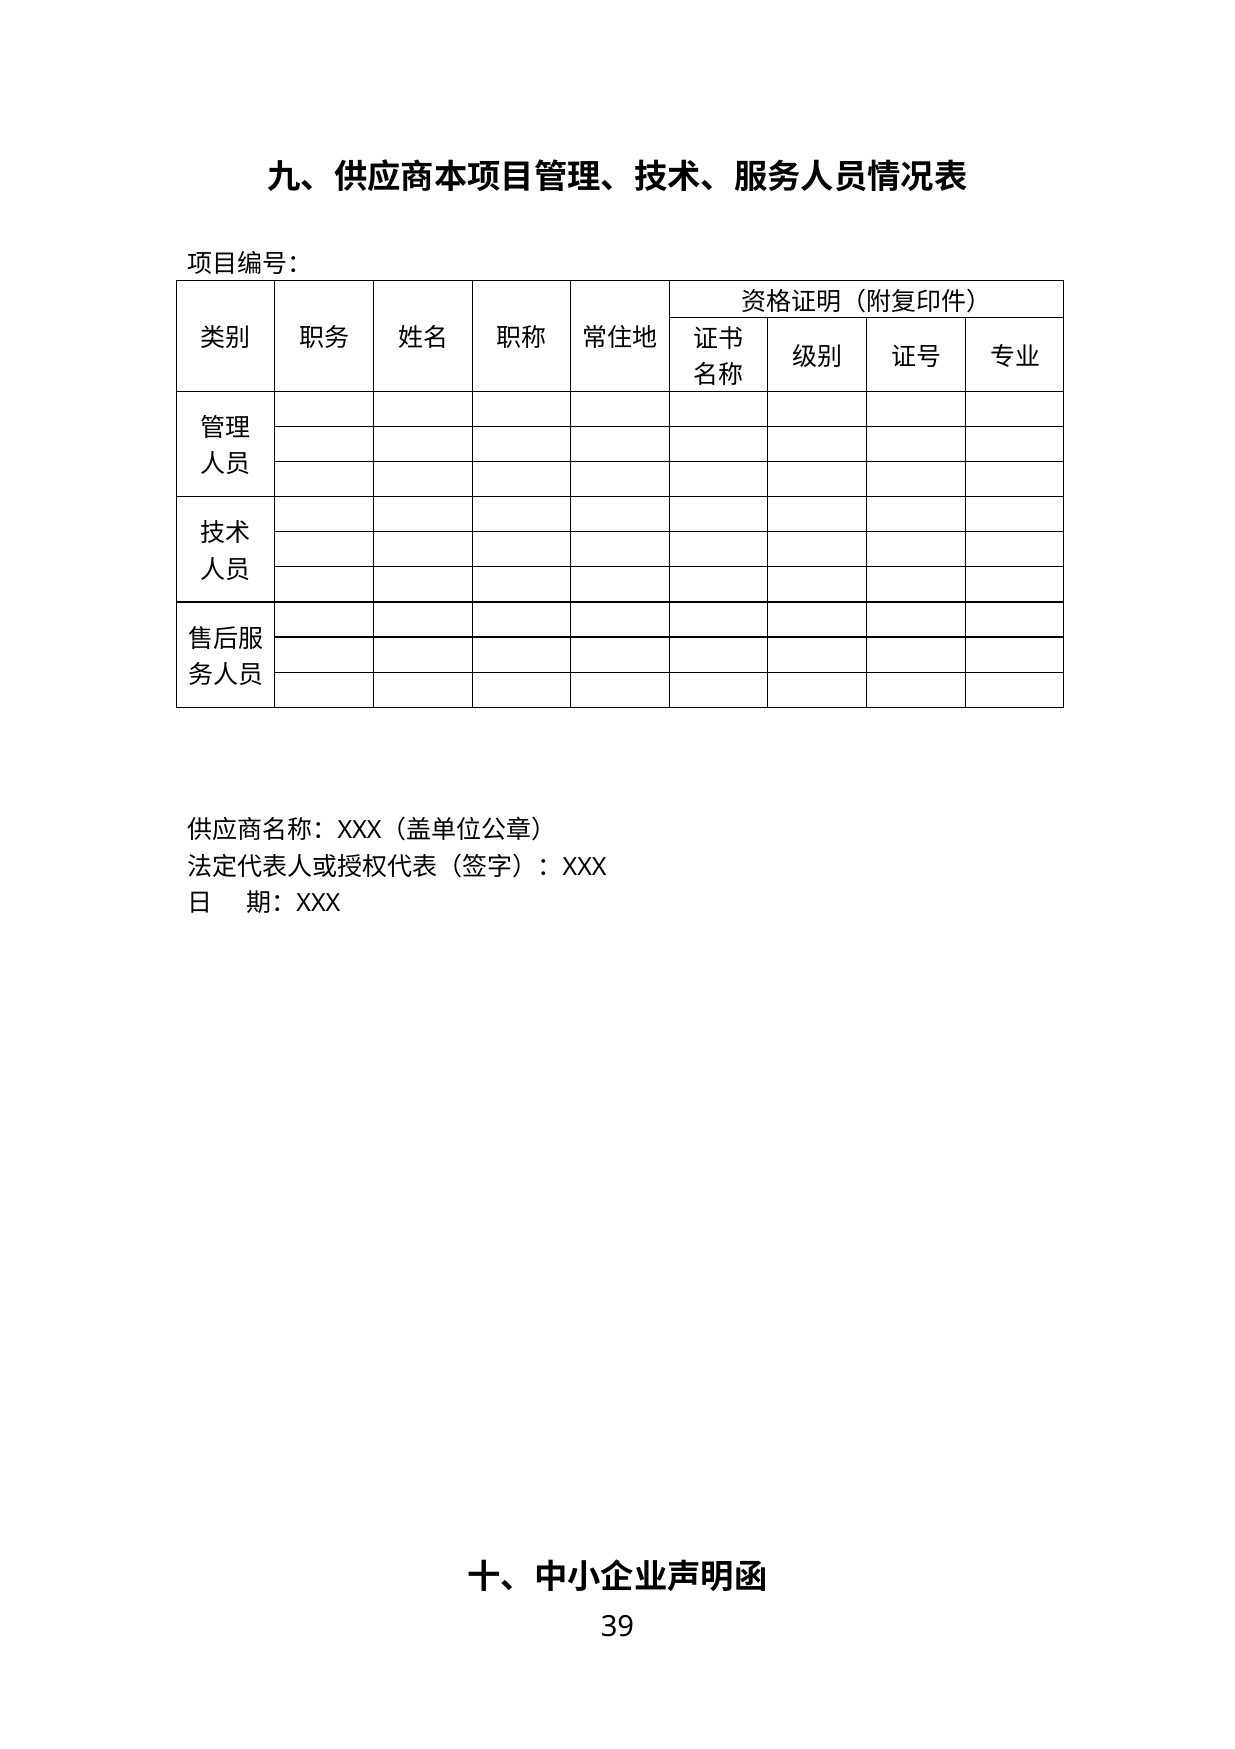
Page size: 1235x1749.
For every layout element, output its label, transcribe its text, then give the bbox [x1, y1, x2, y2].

table_cell [571, 532, 669, 566]
table_cell [966, 497, 1063, 531]
table_cell [374, 462, 472, 496]
table_cell [867, 392, 965, 426]
table_cell [670, 497, 767, 531]
table_cell [768, 603, 866, 636]
table_cell [670, 462, 767, 496]
table_cell [374, 392, 472, 426]
table_cell [867, 567, 965, 601]
table_cell [867, 603, 965, 636]
table_cell [670, 638, 767, 672]
table_header 职务 [275, 281, 373, 391]
table_cell [670, 603, 767, 636]
table_cell [374, 567, 472, 601]
text 供应商名称：XXX（盖单位公章） [187, 810, 1047, 846]
table_cell [966, 392, 1063, 426]
table_cell [275, 392, 373, 426]
table_cell [571, 497, 669, 531]
table_cell 技术 人员 [177, 497, 274, 601]
table_cell [473, 497, 570, 531]
table_header 姓名 [374, 281, 472, 391]
table_cell [867, 638, 965, 672]
table_cell [966, 427, 1063, 461]
text 九、供应商本项目管理、技术、服务人员情况表 [187, 150, 1047, 198]
table_cell [571, 673, 669, 707]
table_cell [768, 392, 866, 426]
table_cell 管理 人员 [177, 392, 274, 496]
table_cell [768, 673, 866, 707]
table_cell [275, 673, 373, 707]
table_cell [768, 427, 866, 461]
table_cell [867, 497, 965, 531]
table_cell [473, 462, 570, 496]
table_cell 专业 [966, 318, 1063, 391]
table_cell [374, 673, 472, 707]
table_cell [374, 603, 472, 636]
table_cell [670, 567, 767, 601]
table_cell [768, 638, 866, 672]
table_cell [867, 462, 965, 496]
table_cell [867, 532, 965, 566]
table_cell [571, 392, 669, 426]
table_cell [571, 638, 669, 672]
table_cell [768, 462, 866, 496]
table_cell 证书 名称 [670, 318, 767, 391]
table_cell [670, 427, 767, 461]
table_cell [966, 638, 1063, 672]
table_cell [966, 462, 1063, 496]
table_cell 售后服务人员 [177, 603, 274, 707]
table_cell [571, 427, 669, 461]
table_cell [670, 392, 767, 426]
table_cell [275, 567, 373, 601]
table_cell [966, 532, 1063, 566]
table_cell [374, 638, 472, 672]
text 日 期：XXX [187, 882, 1047, 919]
table_cell [275, 497, 373, 531]
text 项目编号： [187, 244, 1047, 280]
table_cell [473, 603, 570, 636]
table_cell [571, 603, 669, 636]
table_cell [275, 603, 373, 636]
table_cell [473, 567, 570, 601]
table_cell [374, 427, 472, 461]
table_cell [275, 427, 373, 461]
table_cell [374, 497, 472, 531]
table_cell [768, 567, 866, 601]
table_header 资格证明（附复印件） [670, 281, 1063, 317]
table_cell [768, 532, 866, 566]
table_cell [473, 638, 570, 672]
text 十、中小企业声明函 [187, 1549, 1047, 1598]
table_cell [966, 603, 1063, 636]
table_cell 级别 [768, 318, 866, 391]
table_header 常住地 [571, 281, 669, 391]
table_cell [275, 462, 373, 496]
table_cell [473, 427, 570, 461]
table_cell [473, 392, 570, 426]
table_header 职称 [473, 281, 570, 391]
table_cell [473, 673, 570, 707]
table_cell [867, 673, 965, 707]
table_cell [867, 427, 965, 461]
text 法定代表人或授权代表（签字）：XXX [187, 846, 1047, 882]
table_cell [275, 532, 373, 566]
table_cell [966, 567, 1063, 601]
table_cell [571, 567, 669, 601]
table_header 类别 [177, 281, 274, 391]
table_cell [571, 462, 669, 496]
table_cell 证号 [867, 318, 965, 391]
table_cell [374, 532, 472, 566]
table_cell [275, 638, 373, 672]
table_cell [966, 673, 1063, 707]
table_cell [768, 497, 866, 531]
table_cell [670, 532, 767, 566]
table_cell [473, 532, 570, 566]
table_cell [670, 673, 767, 707]
